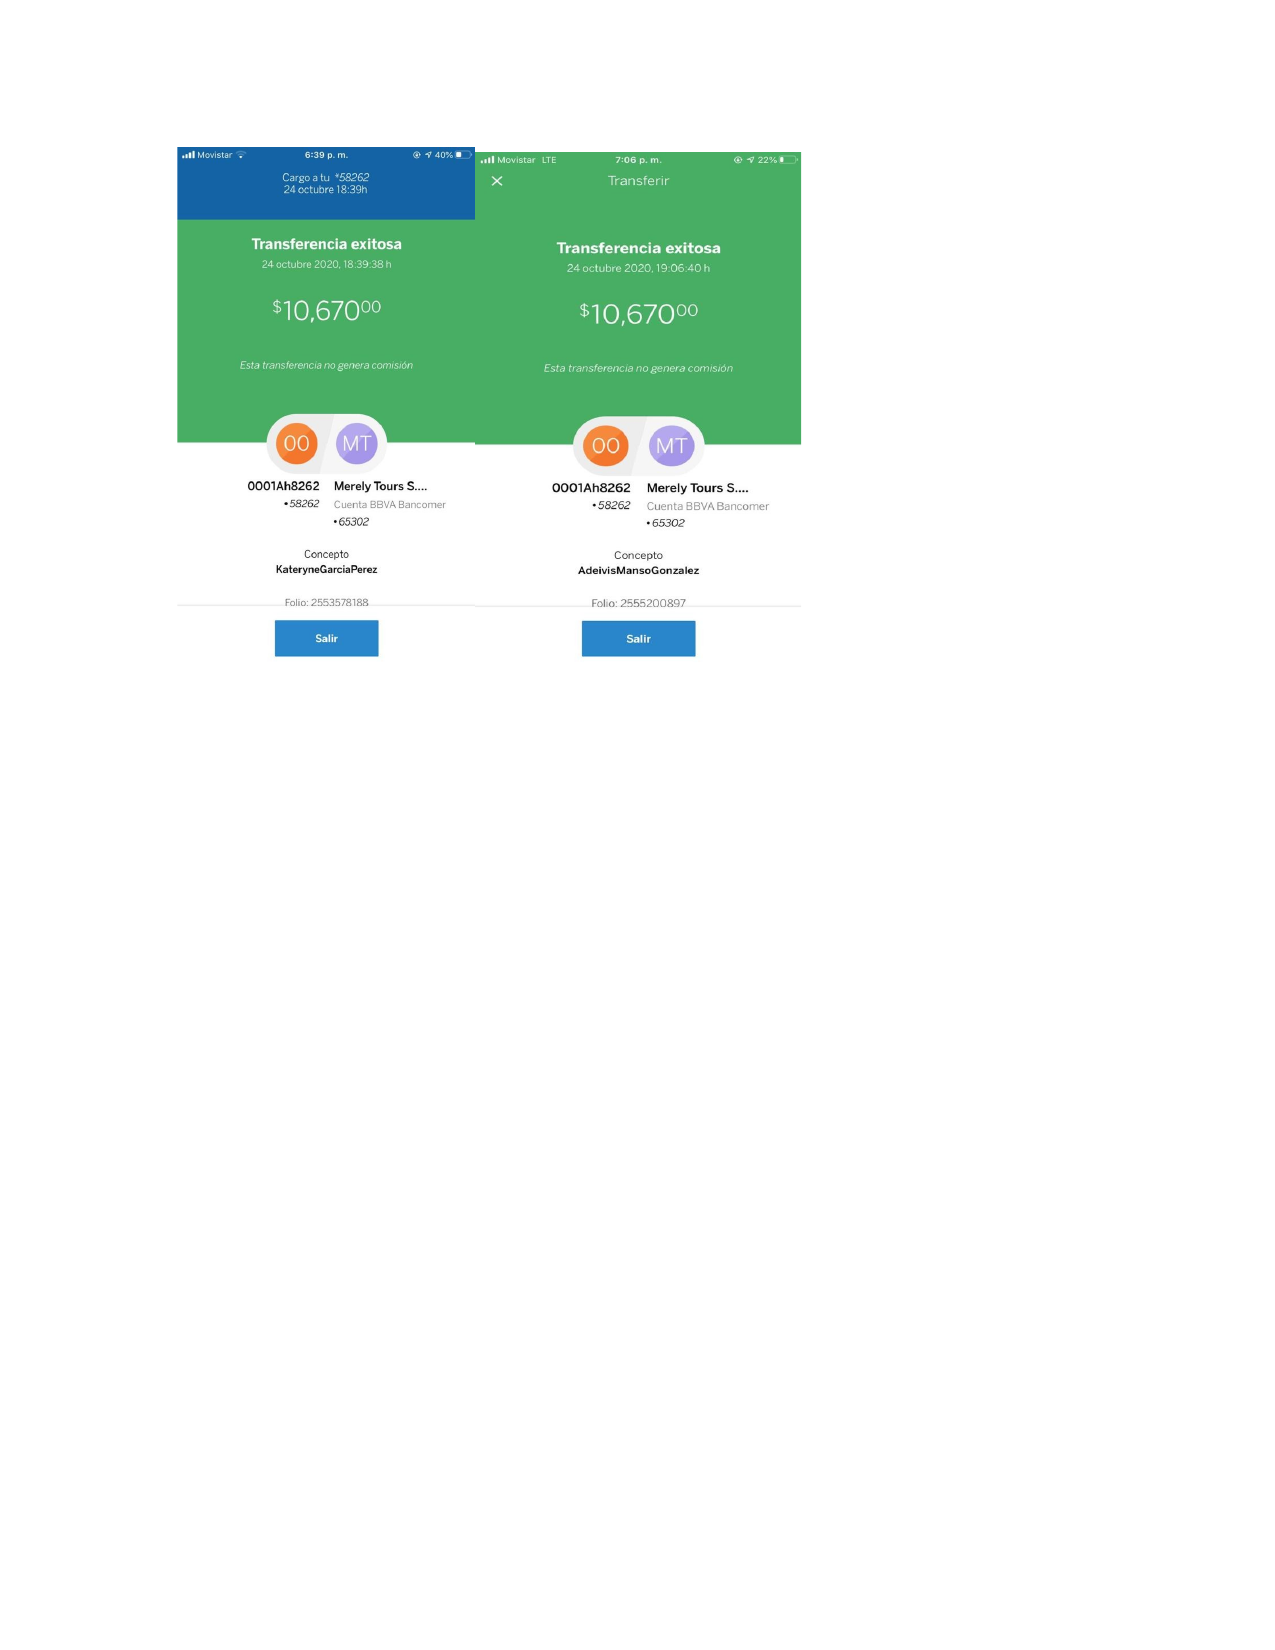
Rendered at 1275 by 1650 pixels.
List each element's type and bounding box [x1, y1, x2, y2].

picture [177, 147, 802, 678]
